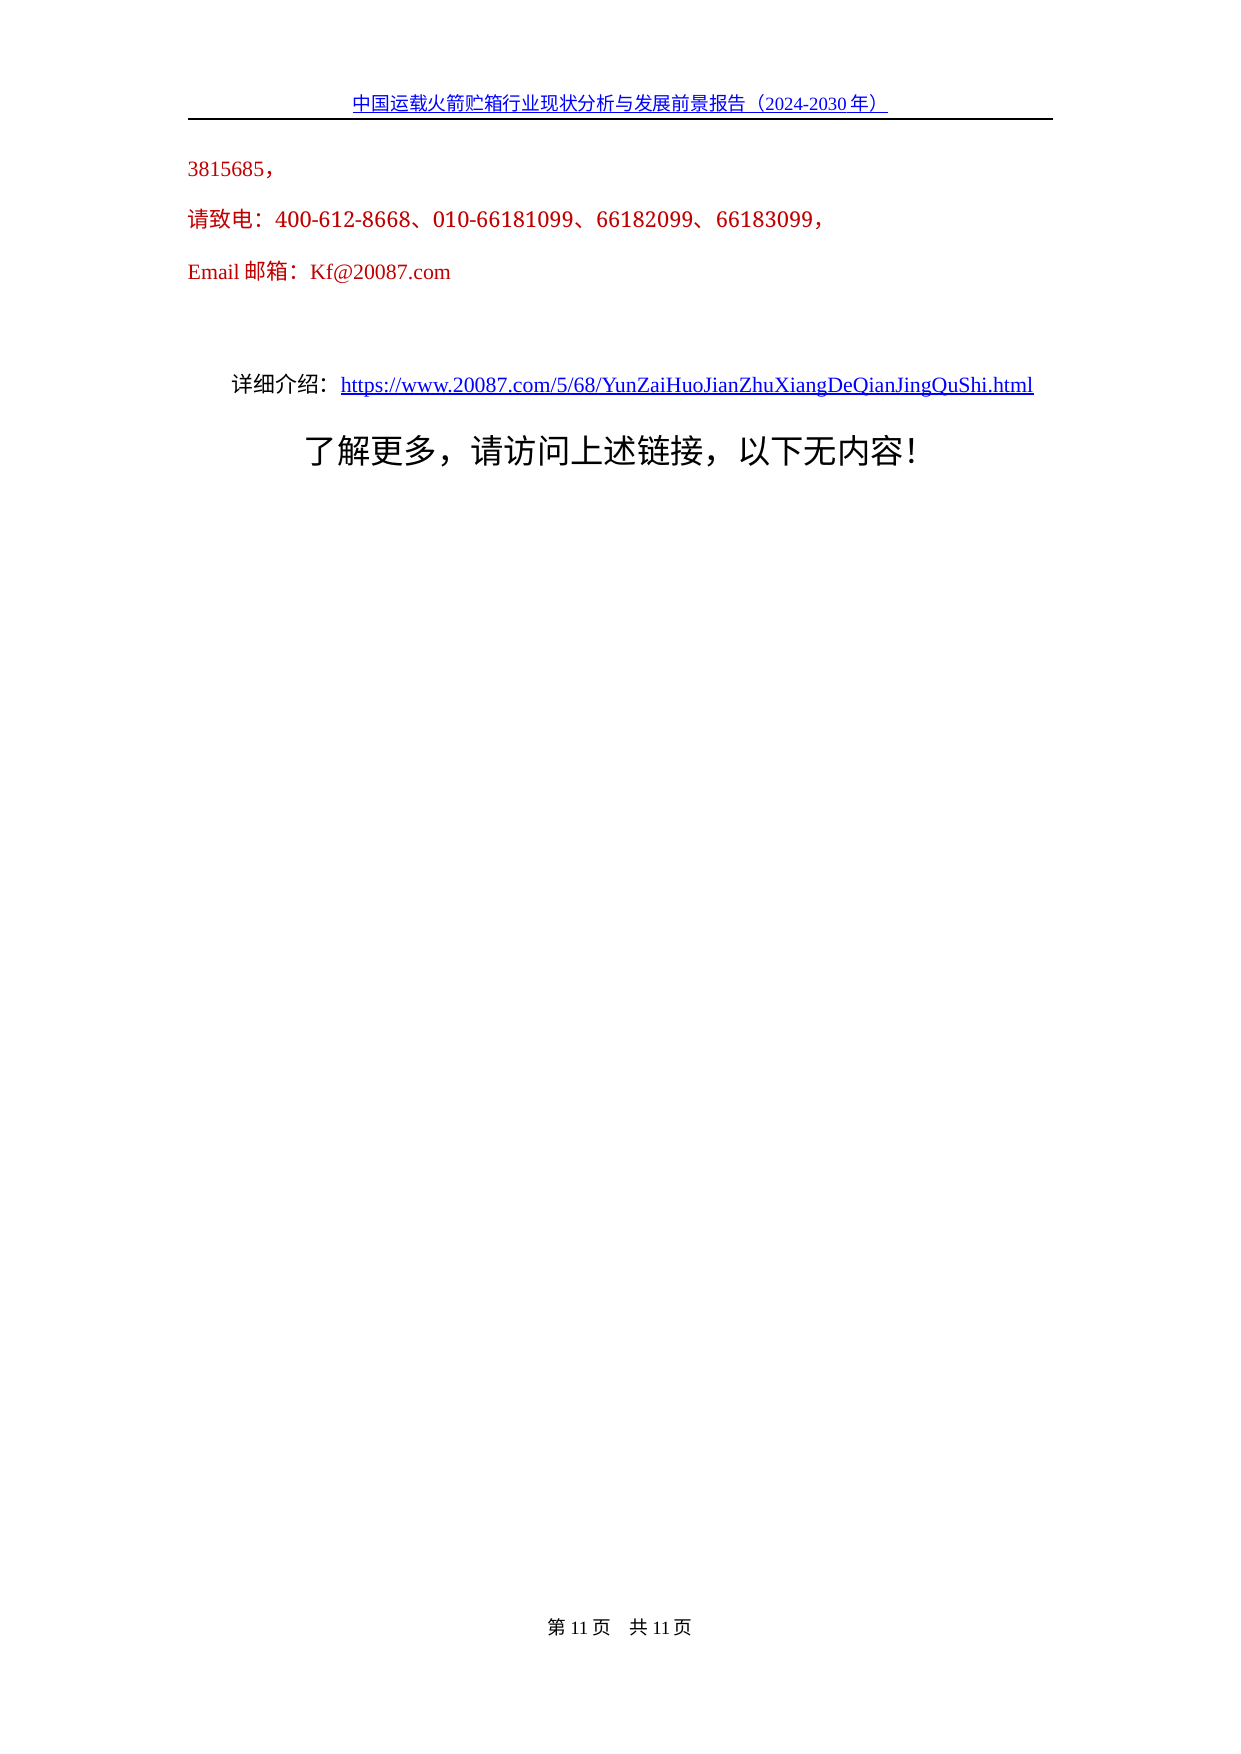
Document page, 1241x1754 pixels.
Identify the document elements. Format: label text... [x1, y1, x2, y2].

text Email邮箱：Kf@20087.com [187, 253, 1053, 286]
text 请致电：400-612-8668、010-66181099、66182099、66183099， [187, 202, 1053, 234]
title 了解更多，请访问上述链接，以下无内容！ [187, 416, 1053, 481]
text 详细介绍：https://www.20087.com/5/68/YunZaiHuoJianZhuXiangDeQianJingQuShi.html [187, 366, 1053, 399]
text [187, 150, 1053, 183]
